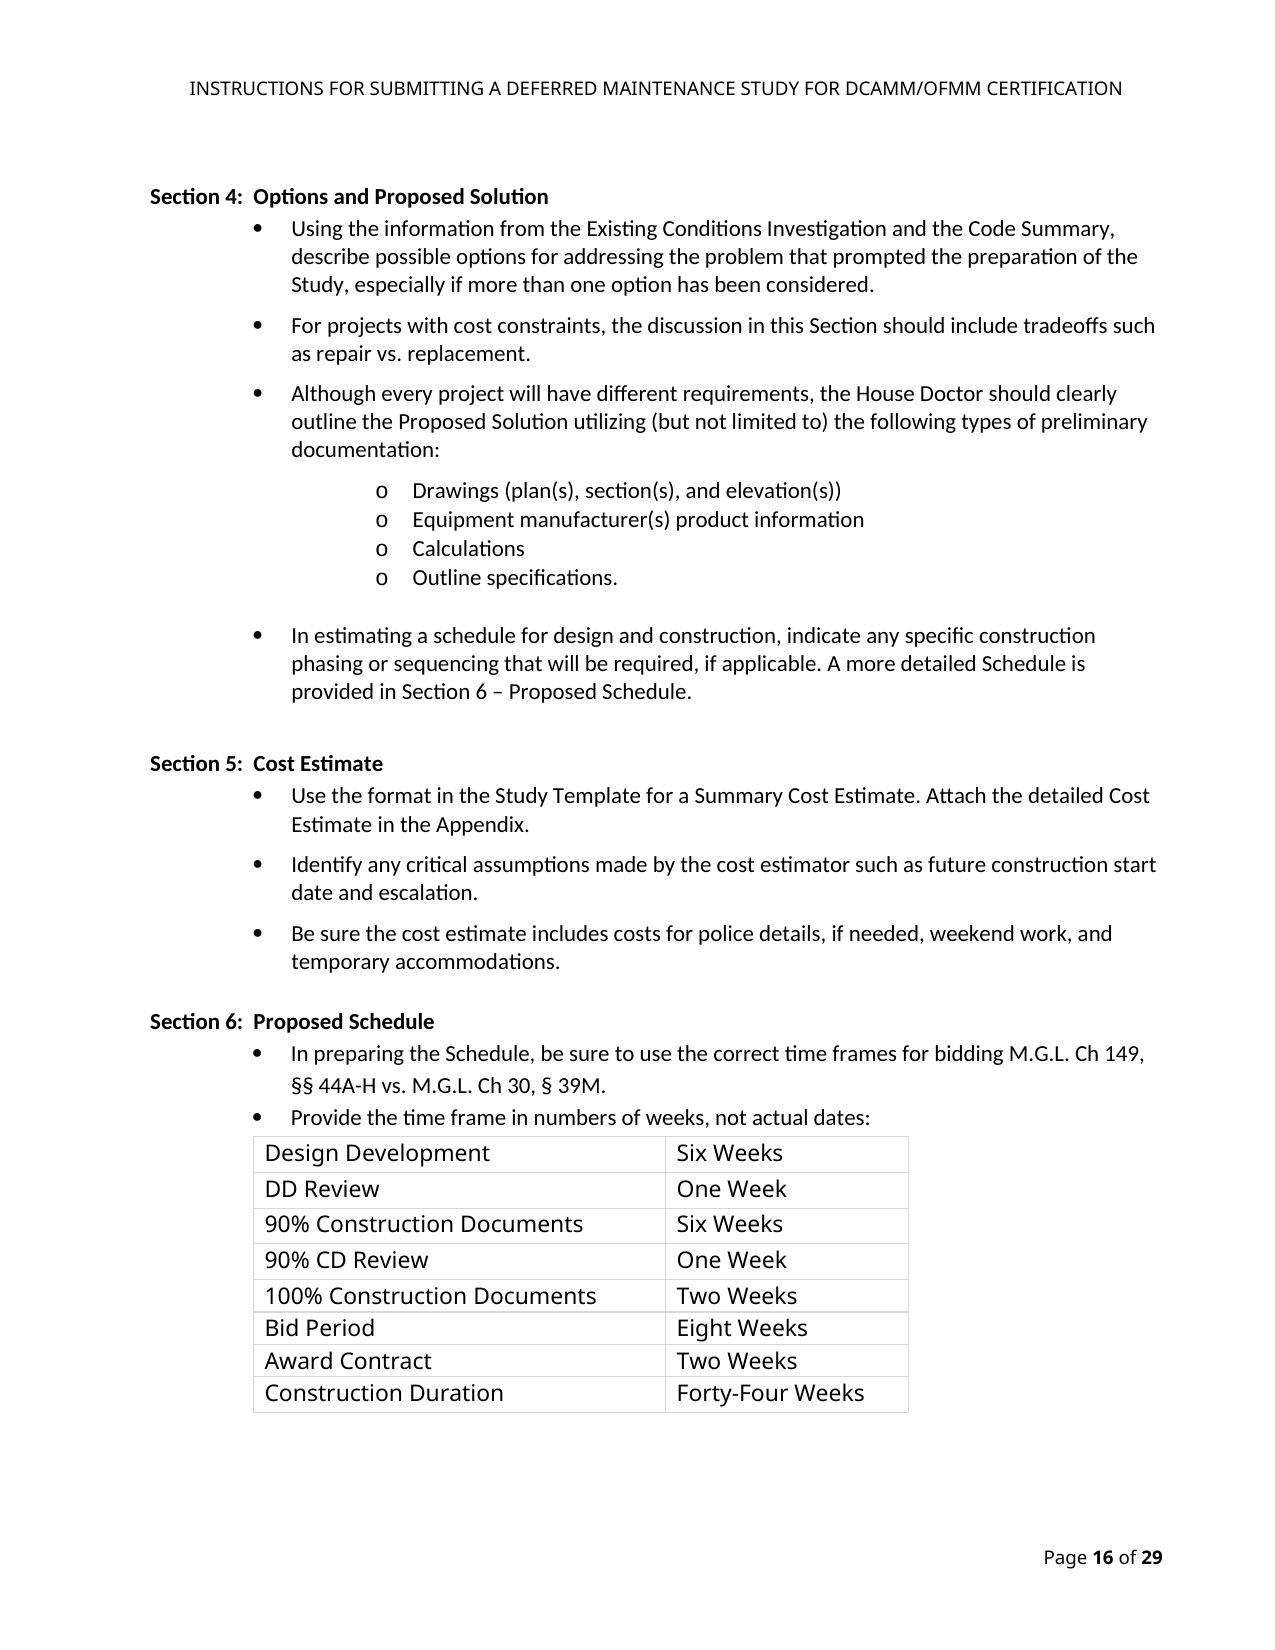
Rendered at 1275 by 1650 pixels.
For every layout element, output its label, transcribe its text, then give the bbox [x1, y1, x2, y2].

table_cell 90% Construction Documents [254, 1209, 665, 1243]
text Section 4: Options and Proposed Solution [150, 182, 1162, 210]
list Be sure the cost estimate includes costs for police details, if needed, weekend work, and temporary accommodations. [253, 919, 1162, 975]
table_cell Two Weeks [666, 1345, 908, 1376]
table_cell 100% Construction Documents [254, 1280, 665, 1311]
table_cell DD Review [254, 1173, 665, 1207]
list In preparing the Schedule, be sure to use the correct time frames for bidding M.G.L. Ch 149, §§ 44A-H vs. M.G.L. Ch 30, § 39M. [253, 1039, 1162, 1099]
table_cell Forty-Four Weeks [666, 1377, 908, 1412]
text Section 6: Proposed Schedule [150, 1007, 1162, 1035]
table_cell Construction Duration [254, 1377, 665, 1412]
list In estimating a schedule for design and construction, indicate any specific construction phasing or sequencing that will be required, if applicable. A more detailed Schedule is provided in Section 6 – Proposed Schedule. [253, 621, 1162, 705]
list Outline specifications. [375, 563, 1162, 593]
table_cell 90% CD Review [254, 1244, 665, 1279]
table_cell Eight Weeks [666, 1313, 908, 1344]
table_header Design Development [254, 1137, 665, 1172]
table_cell Award Contract [254, 1345, 665, 1376]
table_cell Bid Period [254, 1313, 665, 1344]
table_cell Six Weeks [666, 1209, 908, 1243]
list Calculations [375, 534, 1162, 563]
text Section 5: Cost Estimate [150, 749, 1162, 777]
table_cell Two Weeks [666, 1280, 908, 1311]
list For projects with cost constraints, the discussion in this Section should include tradeoffs such as repair vs. replacement. [253, 311, 1162, 367]
list Drawings (plan(s), section(s), and elevation(s)) [375, 476, 1162, 505]
list Identify any critical assumptions made by the cost estimator such as future construction start date and escalation. [253, 850, 1162, 906]
list Use the format in the Study Template for a Summary Cost Estimate. Attach the detailed Cost Estimate in the Appendix. [253, 782, 1162, 838]
table_header Six Weeks [666, 1137, 908, 1172]
list Using the information from the Existing Conditions Investigation and the Code Summary, describe possible options for addressing the problem that prompted the preparation of the Study, especially if more than one option has been considered. [253, 214, 1162, 298]
list Provide the time frame in numbers of weeks, not actual dates: [253, 1103, 1162, 1132]
list Although every project will have different requirements, the House Doctor should clearly outline the Proposed Solution utilizing (but not limited to) the following types of preliminary documentation: [253, 379, 1162, 463]
list Equipment manufacturer(s) product information [375, 505, 1162, 534]
table_cell One Week [666, 1244, 908, 1279]
table_cell One Week [666, 1173, 908, 1207]
